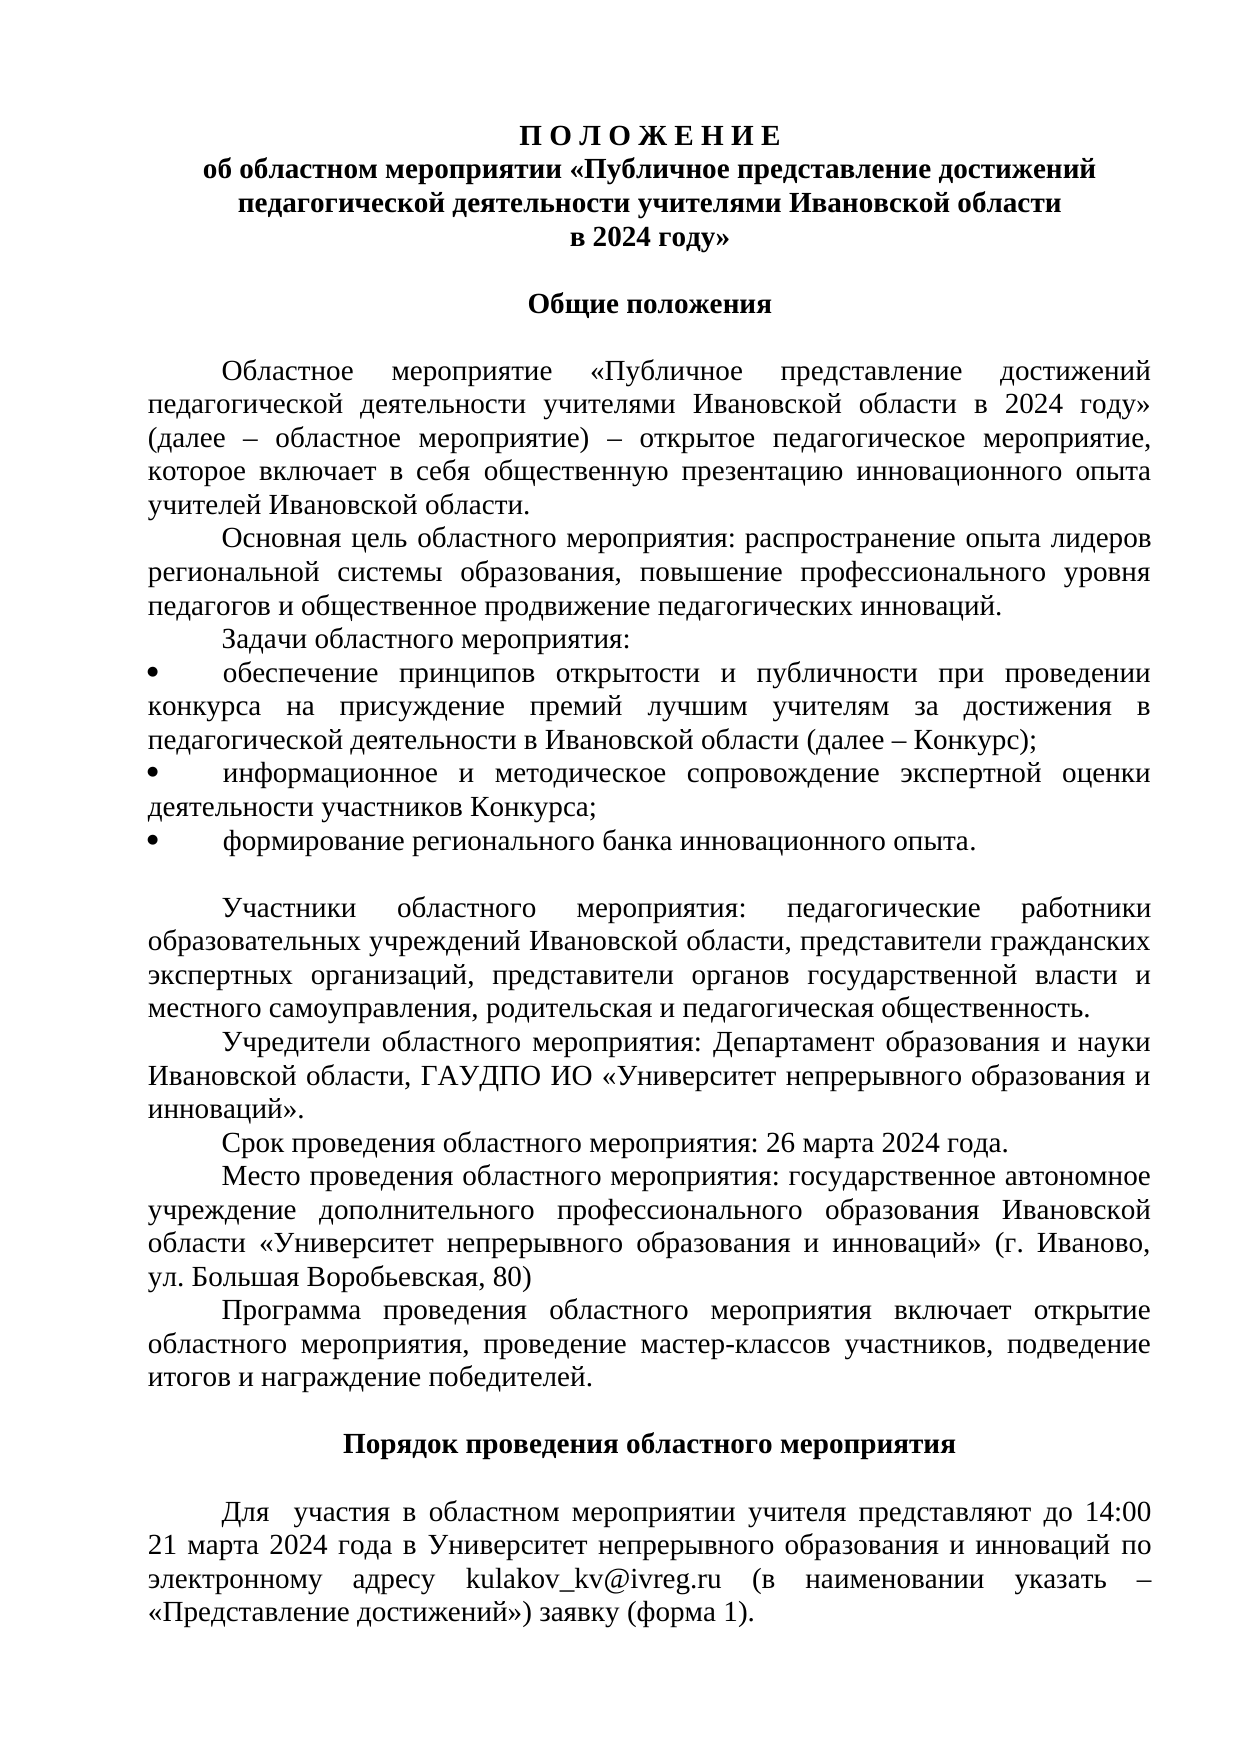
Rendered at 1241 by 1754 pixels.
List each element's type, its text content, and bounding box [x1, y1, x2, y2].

list информационное и методическое сопровождение экспертной оценки деятельности участников Конкурса; [148, 756, 1152, 823]
text Для участия в областном мероприятии учителя представляют до 14:00 21 марта 2024 года в Университет непрерывного образования и инноваций по электронному адресу kulakov_kv@ivreg.ru (в наименовании указать – «Представление достижений») заявку (форма 1). [148, 1494, 1152, 1628]
list обеспечение принципов открытости и публичности при проведении конкурса на присуждение премий лучшим учителям за достижения в педагогической деятельности в Ивановской области (далее – Конкурс); [148, 655, 1152, 756]
text Программа проведения областного мероприятия включает открытие областного мероприятия, проведение мастер-классов участников, подведение итогов и награждение победителей. [148, 1292, 1152, 1393]
text Основная цель областного мероприятия: распространение опыта лидеров региональной системы образования, повышение профессионального уровня педагогов и общественное продвижение педагогических инноваций. [148, 521, 1152, 621]
text Учредители областного мероприятия: Департамент образования и науки Ивановской области, ГАУДПО ИО «Университет непрерывного образования и инноваций». [148, 1024, 1152, 1125]
text П О Л О Ж Е Н И Е [148, 118, 1152, 152]
text об областном мероприятии «Публичное представление достижений педагогической деятельности учителями Ивановской области [148, 152, 1152, 219]
text Срок проведения областного мероприятия: 26 марта 2024 года. [148, 1125, 1152, 1158]
list формирование регионального банка инновационного опыта. [148, 823, 1152, 856]
text в 2024 году» [148, 219, 1152, 252]
text Областное мероприятие «Публичное представление достижений педагогической деятельности учителями Ивановской области в 2024 году» (далее – областное мероприятие) – открытое педагогическое мероприятие, которое включает в себя общественную презентацию инновационного опыта учителей Ивановской области. [148, 353, 1152, 521]
text Участники областного мероприятия: педагогические работники образовательных учреждений Ивановской области, представители гражданских экспертных организаций, представители органов государственной власти и местного самоуправления, родительская и педагогическая общественность. [148, 890, 1152, 1024]
text Место проведения областного мероприятия: государственное автономное учреждение дополнительного профессионального образования Ивановской области «Университет непрерывного образования и инноваций» (г. Иваново, ул. Большая Воробьевская, 80) [148, 1158, 1152, 1292]
text Задачи областного мероприятия: [148, 621, 1152, 655]
text Порядок проведения областного мероприятия [148, 1427, 1152, 1460]
text Общие положения [148, 286, 1152, 319]
